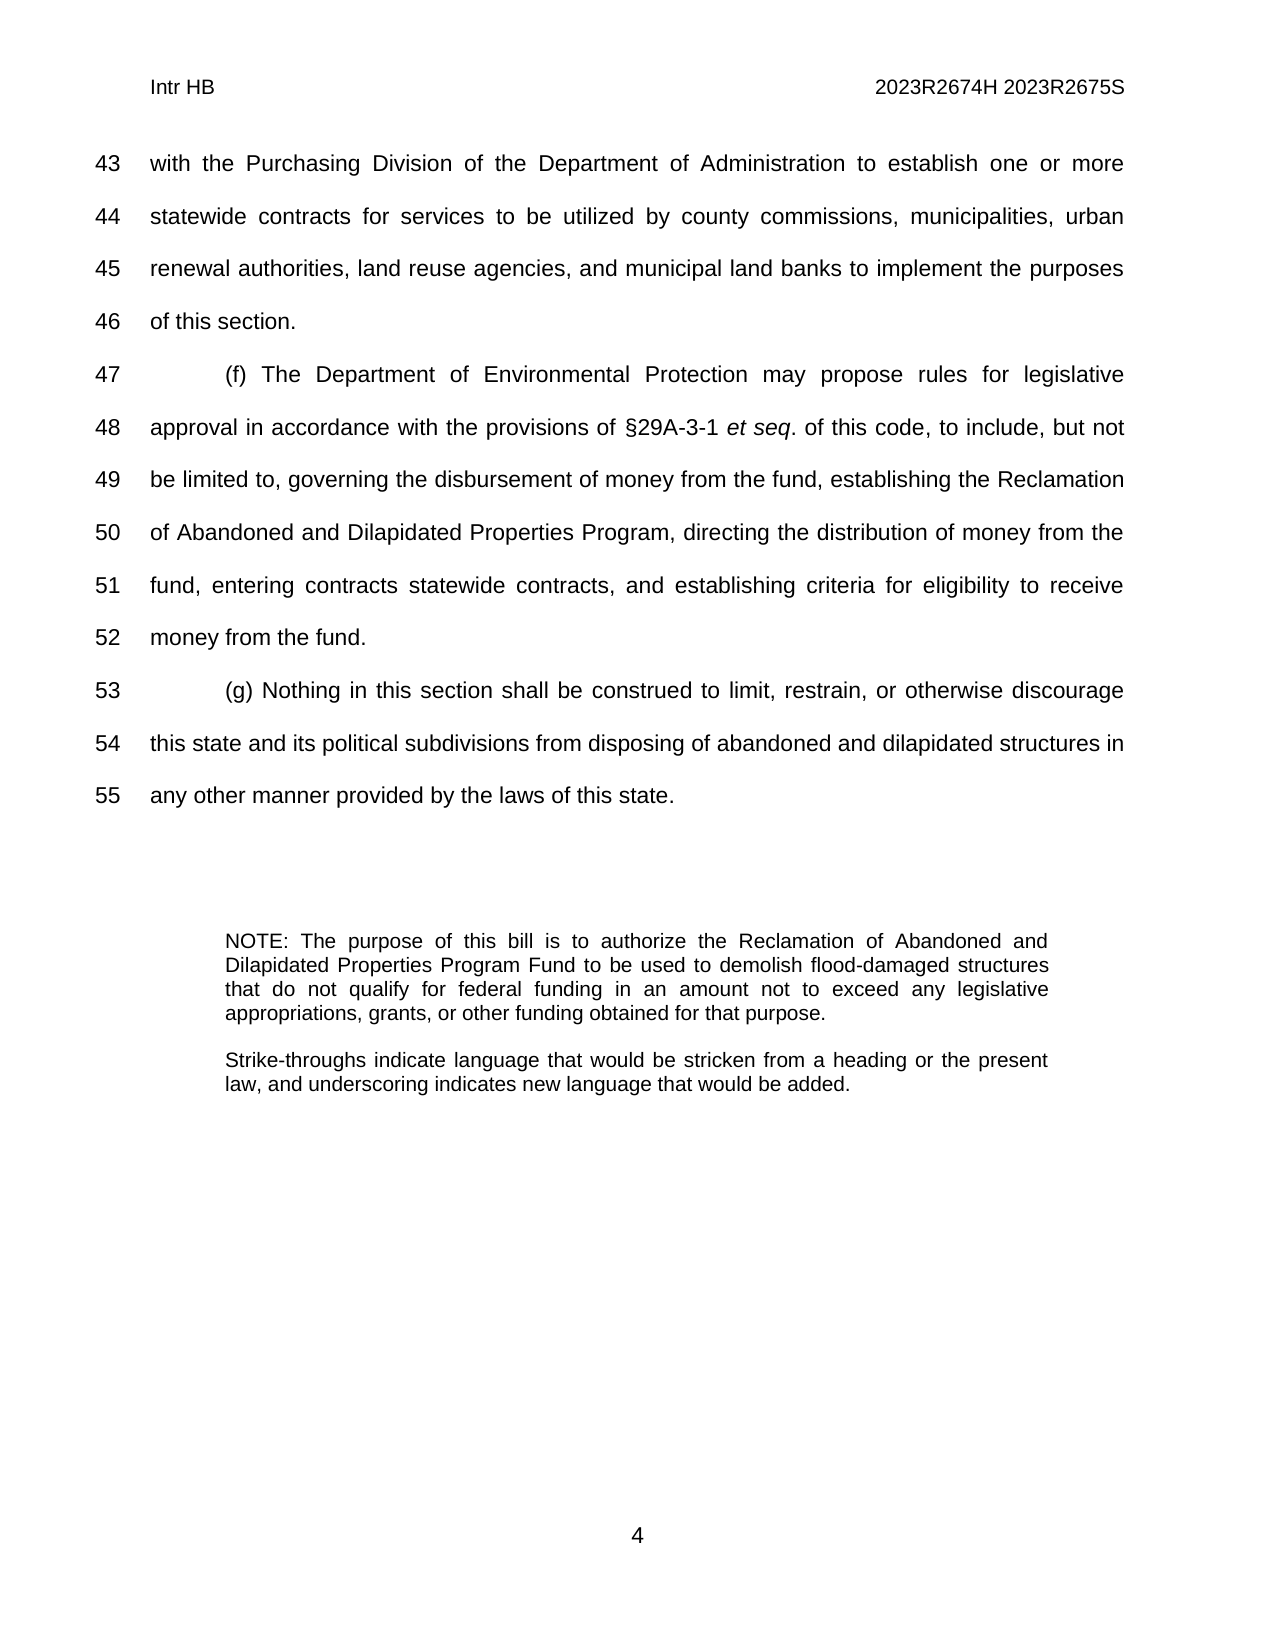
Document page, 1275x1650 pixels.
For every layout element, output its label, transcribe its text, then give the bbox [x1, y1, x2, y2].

text (g) Nothing in this section shall be construed to limit, restrain, or otherwise discourage this state and its political subdivisions from disposing of abandoned and dilapidated structures in any other manner provided by the laws of this state. [150, 677, 1125, 809]
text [150, 150, 1125, 334]
text Strike-throughs indicate language that would be stricken from a heading or the present law, and underscoring indicates new language that would be added. [225, 1048, 1050, 1096]
text (f) The Department of Environmental Protection may propose rules for legislative approval in accordance with the provisions of §29A-3-1 et seq. of this code, to include, but not be limited to, governing the disbursement of money from the fund, establishing the Reclamation of Abandoned and Dilapidated Properties Program, directing the distribution of money from the fund, entering contracts statewide contracts, and establishing criteria for eligibility to receive money from the fund. [150, 361, 1125, 651]
text NOTE: The purpose of this bill is to authorize the Reclamation of Abandoned and Dilapidated Properties Program Fund to be used to demolish flood-damaged structures that do not qualify for federal funding in an amount not to exceed any legislative appropriations, grants, or other funding obtained for that purpose. [225, 929, 1050, 1025]
